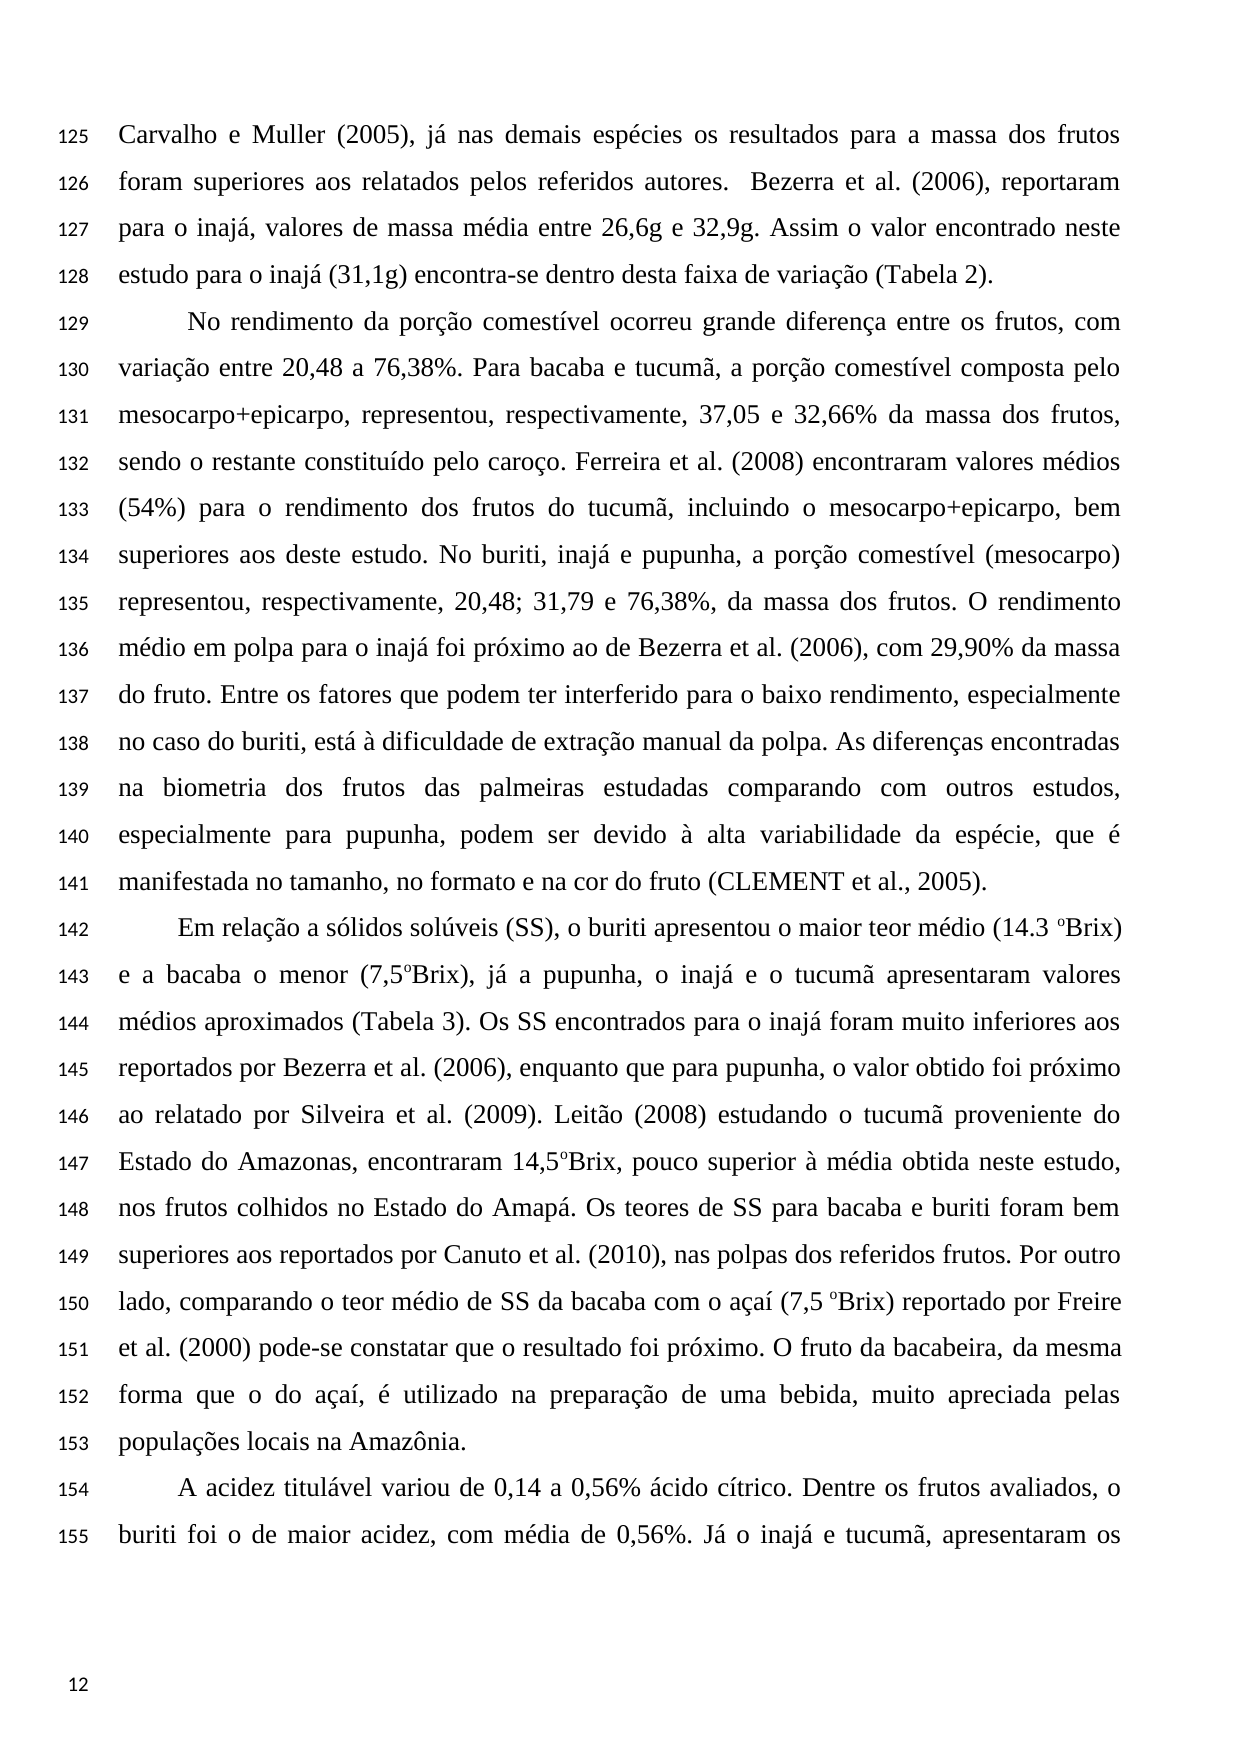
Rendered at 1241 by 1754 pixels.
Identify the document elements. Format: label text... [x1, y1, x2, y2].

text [118, 1471, 1122, 1549]
text No rendimento da porção comestível ocorreu grande diferença entre os frutos, com variação entre 20,48 a 76,38%. Para bacaba e tucumã, a porção comestível composta pelo mesocarpo+epicarpo, representou, respectivamente, 37,05 e 32,66% da massa dos frutos, sendo o restante constituído pelo caroço. Ferreira et al. (2008) encontraram valores médios (54%) para o rendimento dos frutos do tucumã, incluindo o mesocarpo+epicarpo, bem superiores aos deste estudo. No buriti, inajá e pupunha, a porção comestível (mesocarpo) representou, respectivamente, 20,48; 31,79 e 76,38%, da massa dos frutos. O rendimento médio em polpa para o inajá foi próximo ao de Bezerra et al. (2006), com 29,90% da massa do fruto. Entre os fatores que podem ter interferido para o baixo rendimento, especialmente no caso do buriti, está à dificuldade de extração manual da polpa. As diferenças encontradas na biometria dos frutos das palmeiras estudadas comparando com outros estudos, especialmente para pupunha, podem ser devido à alta variabilidade da espécie, que é manifestada no tamanho, no formato e na cor do fruto (CLEMENT et al., 2005). [118, 305, 1122, 896]
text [118, 118, 1122, 289]
text Em relação a sólidos solúveis (SS), o buriti apresentou o maior teor médio (14.3 oBrix) e a bacaba o menor (7,5oBrix), já a pupunha, o inajá e o tucumã apresentaram valores médios aproximados (Tabela 3). Os SS encontrados para o inajá foram muito inferiores aos reportados por Bezerra et al. (2006), enquanto que para pupunha, o valor obtido foi próximo ao relatado por Silveira et al. (2009). Leitão (2008) estudando o tucumã proveniente do Estado do Amazonas, encontraram 14,5oBrix, pouco superior à média obtida neste estudo, nos frutos colhidos no Estado do Amapá. Os teores de SS para bacaba e buriti foram bem superiores aos reportados por Canuto et al. (2010), nas polpas dos referidos frutos. Por outro lado, comparando o teor médio de SS da bacaba com o açaí (7,5 oBrix) reportado por Freire et al. (2000) pode-se constatar que o resultado foi próximo. O fruto da bacabeira, da mesma forma que o do açaí, é utilizado na preparação de uma bebida, muito apreciada pelas populações locais na Amazônia. [118, 911, 1122, 1456]
